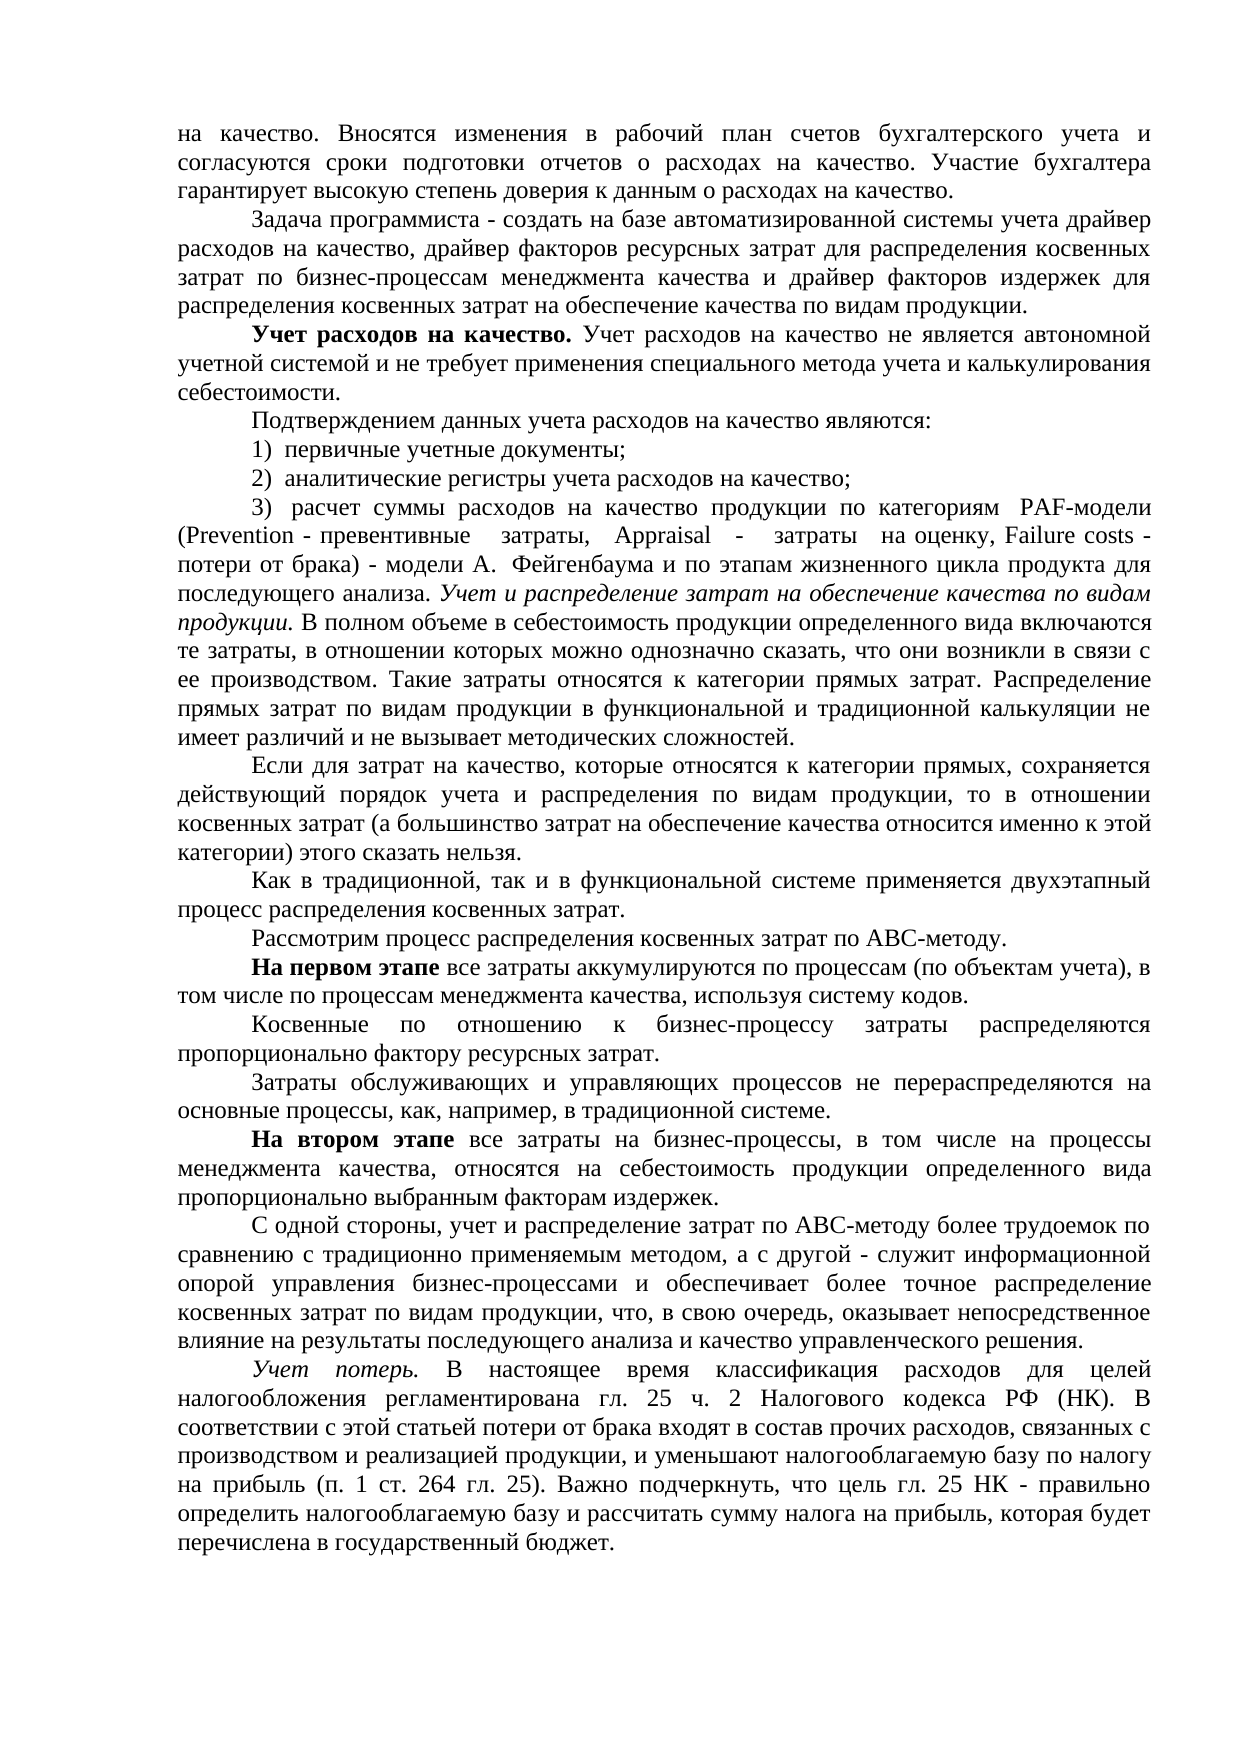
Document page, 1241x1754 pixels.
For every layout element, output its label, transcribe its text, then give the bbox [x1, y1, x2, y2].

text Затраты обслуживающих и управляющих процессов не перераспределяются на основные процессы, как, например, в традиционной системе. [177, 1067, 1152, 1124]
text Задача программиста - создать на базе автоматизированной системы учета драйвер расходов на качество, драйвер факторов ресурсных затрат для распределения косвенных затрат по бизнес-процессам менеджмента качества и драйвер факторов издержек для распределения косвенных затрат на обеспечение качества по видам продукции. [177, 204, 1152, 319]
text Подтверждением данных учета расходов на качество являются: [177, 406, 1152, 434]
text На втором этапе все затраты на бизнес-процессы, в том числе на процессы менеджмента качества, относятся на себестоимость продукции определенного вида пропорционально выбранным факторам издержек. [177, 1124, 1152, 1211]
text На первом этапе все затраты аккумулируются по процессам (по объектам учета), в том числе по процессам менеджмента качества, используя систему кодов. [177, 952, 1152, 1009]
text Если для затрат на качество, которые относятся к категории прямых, сохраняется действующий порядок учета и распределения по видам продукции, то в отношении косвенных затрат (а большинство затрат на обеспечение качества относится именно к этой категории) этого сказать нельзя. [177, 751, 1152, 866]
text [177, 118, 1152, 204]
text Учет расходов на качество. Учет расходов на качество не является автономной учетной системой и не требует применения специального метода учета и калькулирования себестоимости. [177, 319, 1152, 406]
text 1) первичные учетные документы; [177, 434, 1152, 463]
text 3) расчет суммы расходов на качество продукции по категориям PAF-модели (Prevention - превентивные затраты, Appraisal - затраты на оценку, Failure costs - потери от брака) - модели А. Фейгенбаума и по этапам жизненного цикла продукта для последующего анализа. Учет и распределение затрат на обеспечение качества по видам продукции. В полном объеме в себестоимость продукции определенного вида включаются те затраты, в отношении которых можно однозначно сказать, что они возникли в связи с ее производством. Такие затраты относятся к категории прямых затрат. Распределение прямых затрат по видам продукции в функциональной и традиционной калькуляции не имеет различий и не вызывает методических сложностей. [177, 492, 1152, 751]
text С одной стороны, учет и распределение затрат по АВС-методу более трудоемок по сравнению с традиционно применяемым методом, а с другой - служит информационной опорой управления бизнес-процессами и обеспечивает более точное распределение косвенных затрат по видам продукции, что, в свою очередь, оказывает непосредственное влияние на результаты последующего анализа и качество управленческого решения. [177, 1211, 1152, 1354]
text 2) аналитические регистры учета расходов на качество; [177, 463, 1152, 492]
text Косвенные по отношению к бизнес-процессу затраты распределяются пропорционально фактору ресурсных затрат. [177, 1009, 1152, 1067]
text Учет потерь. В настоящее время классификация расходов для целей налогообложения регламентирована гл. 25 ч. 2 Налогового кодекса РФ (НК). В соответствии с этой статьей потери от брака входят в состав прочих расходов, связанных с производством и реализацией продукции, и уменьшают налогооблагаемую базу по налогу на прибыль (п. 1 ст. 264 гл. 25). Важно подчеркнуть, что цель гл. 25 НК - правильно определить налогооблагаемую базу и рассчитать сумму налога на прибыль, которая будет перечислена в государственный бюджет. [177, 1354, 1152, 1556]
text Рассмотрим процесс распределения косвенных затрат по АВС-методу. [177, 923, 1152, 952]
text Как в традиционной, так и в функциональной системе применяется двухэтапный процесс распределения косвенных затрат. [177, 866, 1152, 923]
